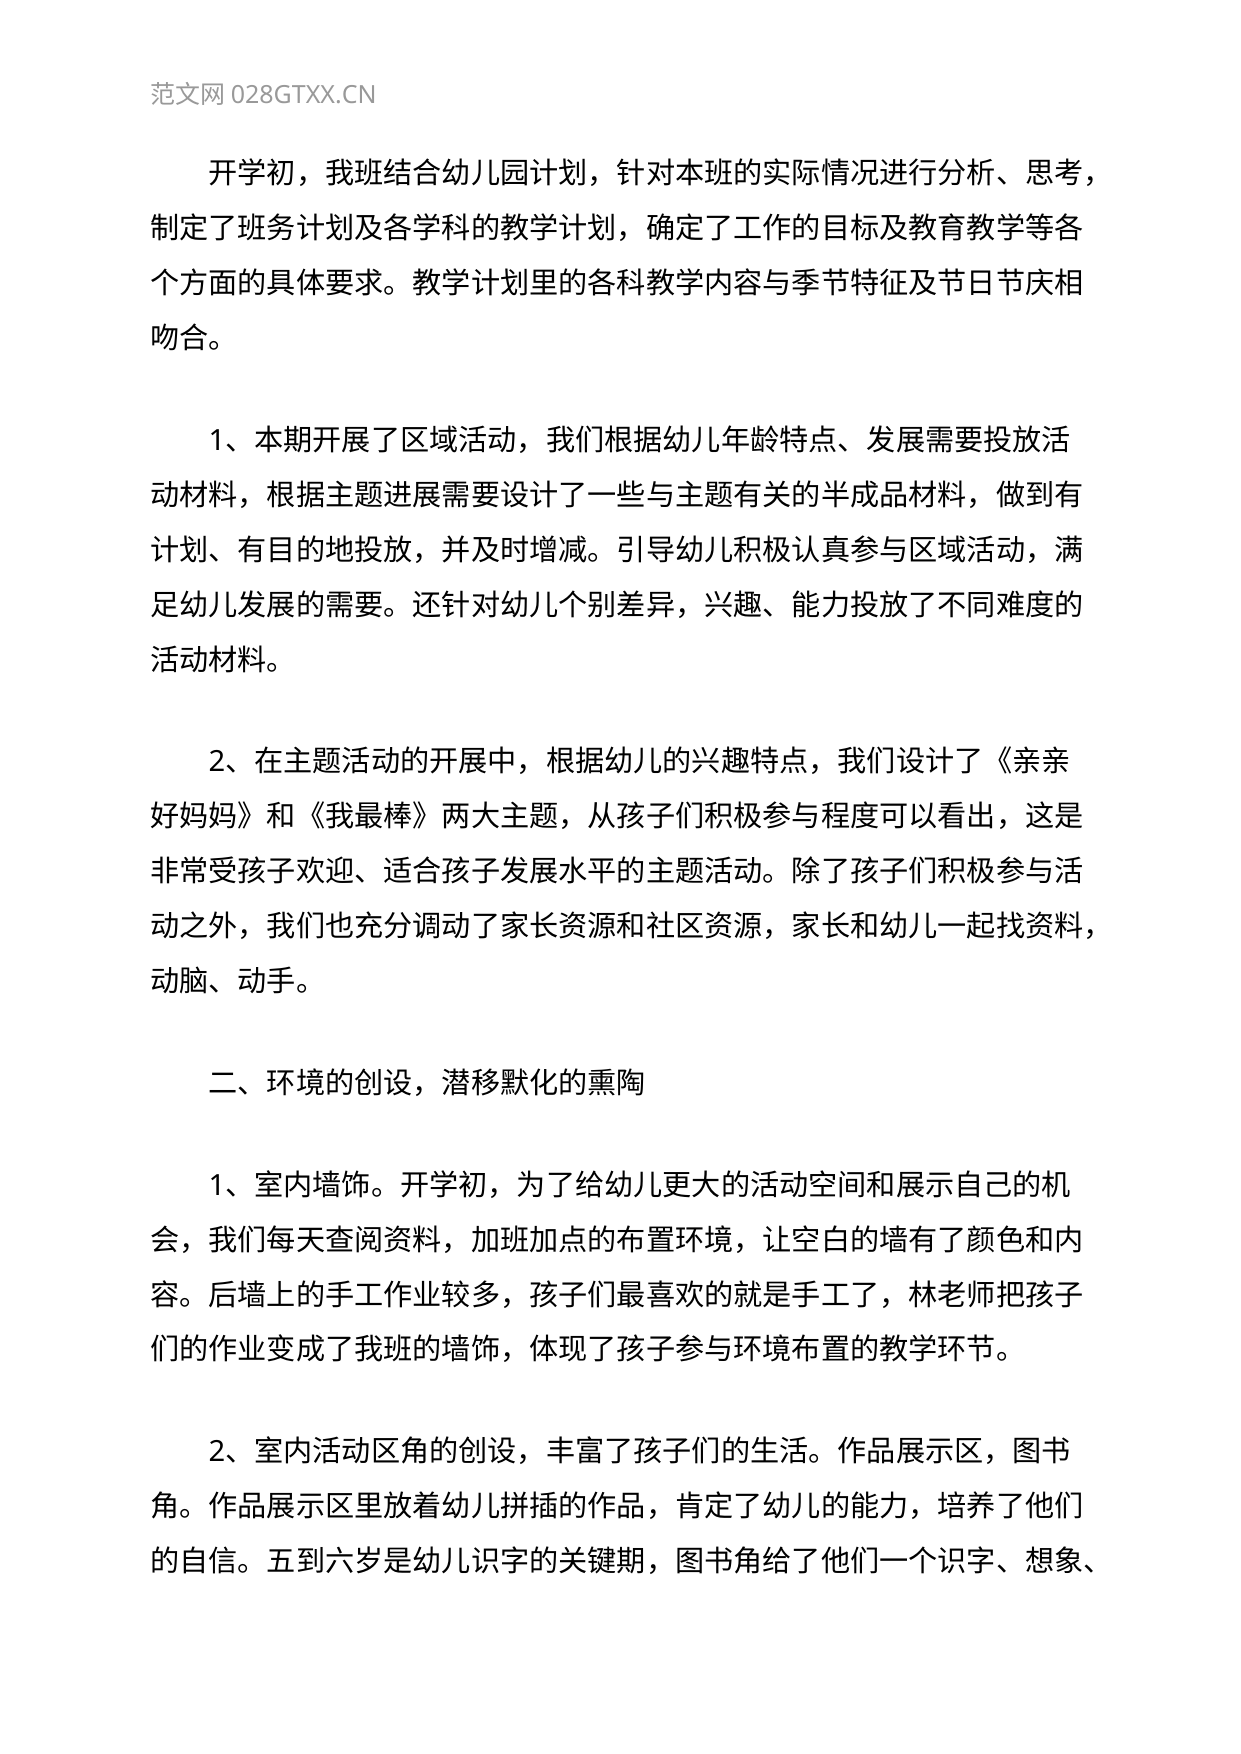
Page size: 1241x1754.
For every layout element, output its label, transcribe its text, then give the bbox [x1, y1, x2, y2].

text 1、本期开展了区域活动，我们根据幼儿年龄特点、发展需要投放活动材料，根据主题进展需要设计了一些与主题有关的半成品材料，做到有计划、有目的地投放，并及时增减。引导幼儿积极认真参与区域活动，满足幼儿发展的需要。还针对幼儿个别差异，兴趣、能力投放了不同难度的活动材料。 [150, 416, 1090, 678]
text 1、室内墙饰。开学初，为了给幼儿更大的活动空间和展示自己的机会，我们每天查阅资料，加班加点的布置环境，让空白的墙有了颜色和内容。后墙上的手工作业较多，孩子们最喜欢的就是手工了，林老师把孩子们的作业变成了我班的墙饰，体现了孩子参与环境布置的教学环节。 [150, 1161, 1090, 1368]
text 二、环境的创设，潜移默化的熏陶 [150, 1059, 1090, 1102]
text 开学初，我班结合幼儿园计划，针对本班的实际情况进行分析、思考，制定了班务计划及各学科的教学计划，确定了工作的目标及教育教学等各个方面的具体要求。教学计划里的各科教学内容与季节特征及节日节庆相吻合。 [150, 150, 1090, 357]
text 2、在主题活动的开展中，根据幼儿的兴趣特点，我们设计了《亲亲好妈妈》和《我最棒》两大主题，从孩子们积极参与程度可以看出，这是非常受孩子欢迎、适合孩子发展水平的主题活动。除了孩子们积极参与活动之外，我们也充分调动了家长资源和社区资源，家长和幼儿一起找资料，动脑、动手。 [150, 738, 1090, 1000]
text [150, 1428, 1090, 1580]
